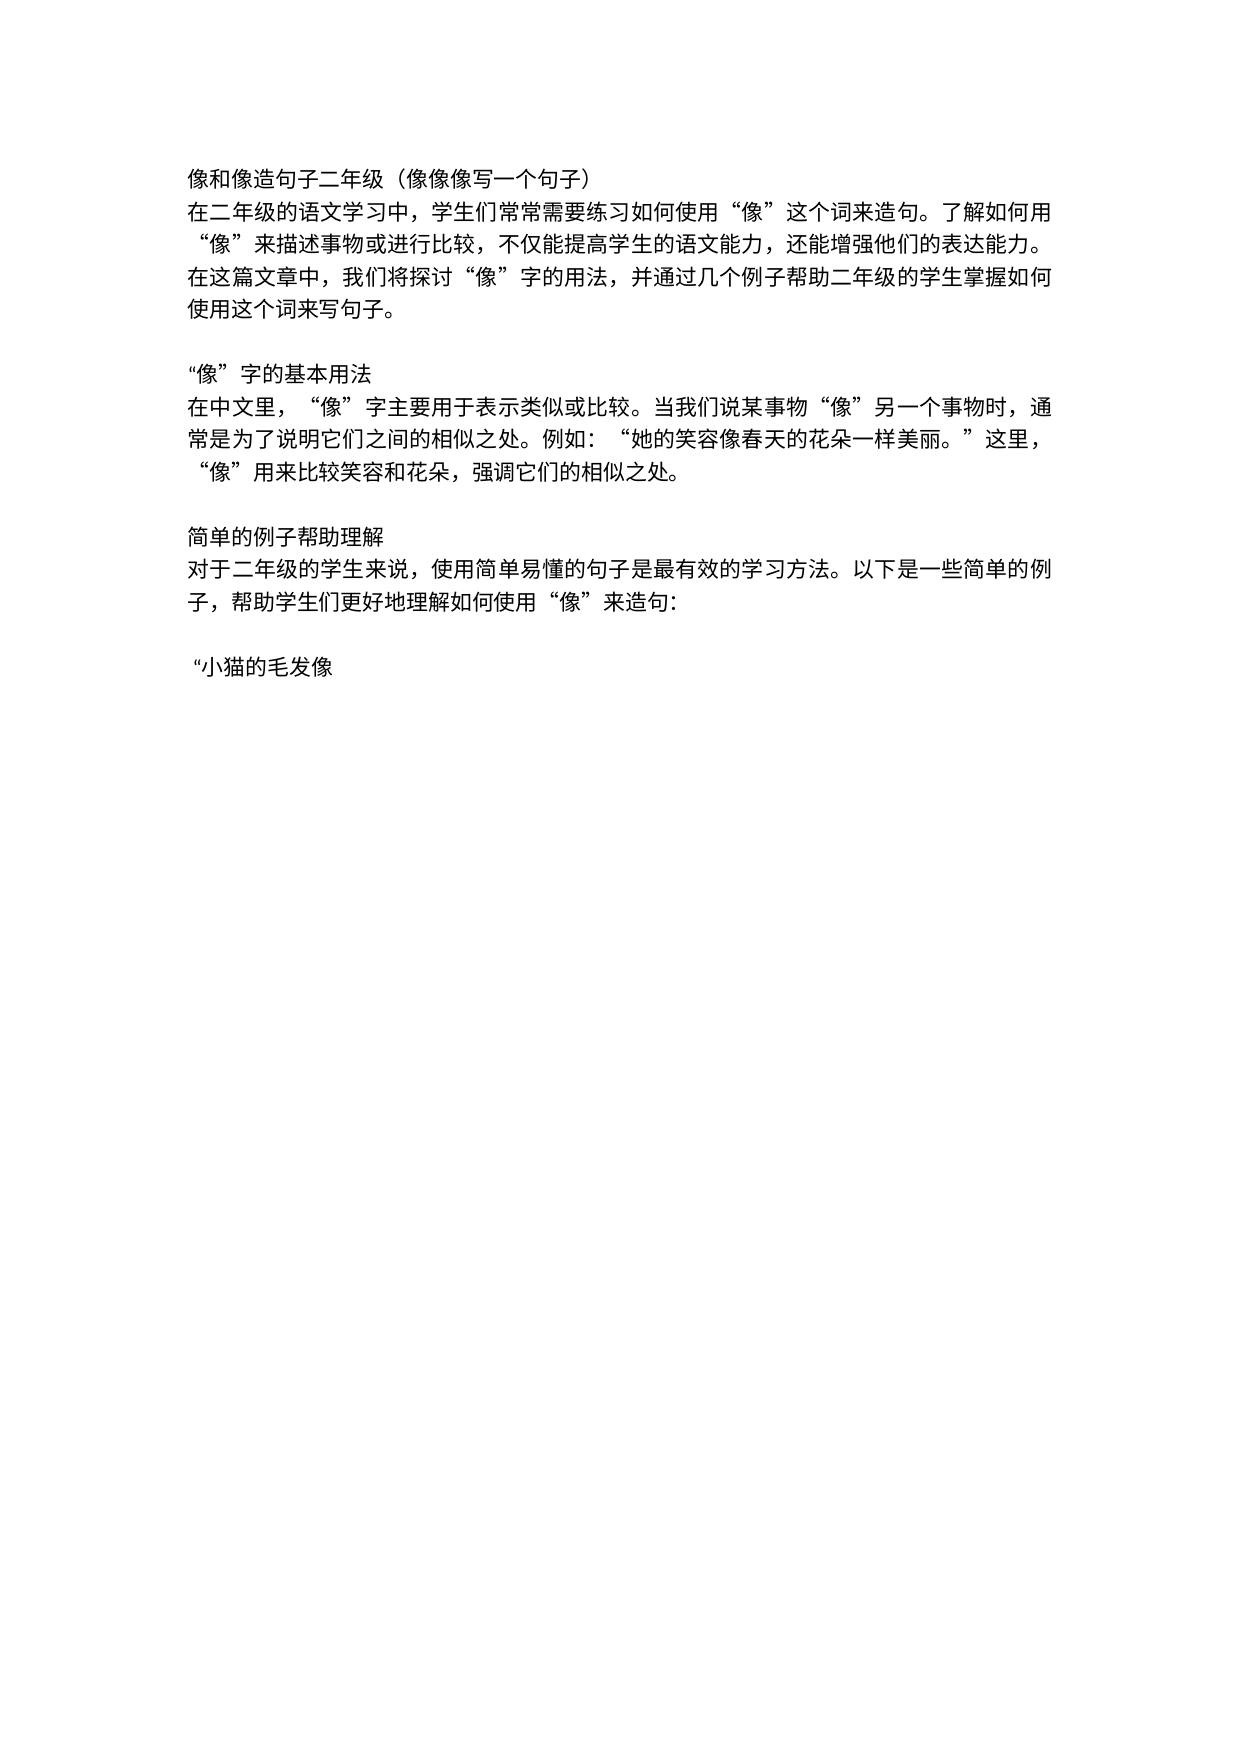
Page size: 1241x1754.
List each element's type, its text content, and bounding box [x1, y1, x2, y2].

text 在二年级的语文学习中，学生们常常需要练习如何使用“像”这个词来造句。了解如何用“像”来描述事物或进行比较，不仅能提高学生的语文能力，还能增强他们的表达能力。在这篇文章中，我们将探讨“像”字的用法，并通过几个例子帮助二年级的学生掌握如何使用这个词来写句子。 [187, 194, 1053, 324]
text 在中文里，“像”字主要用于表示类似或比较。当我们说某事物“像”另一个事物时，通常是为了说明它们之间的相似之处。例如：“她的笑容像春天的花朵一样美丽。”这里，“像”用来比较笑容和花朵，强调它们的相似之处。 [187, 389, 1053, 487]
text 简单的例子帮助理解 [187, 519, 1053, 552]
text 对于二年级的学生来说，使用简单易懂的句子是最有效的学习方法。以下是一些简单的例子，帮助学生们更好地理解如何使用“像”来造句： [187, 552, 1053, 617]
text 像和像造句子二年级（像像像写一个句子） [187, 162, 1053, 194]
text “小猫的毛发像 [187, 649, 1053, 682]
text “像”字的基本用法 [187, 357, 1053, 389]
